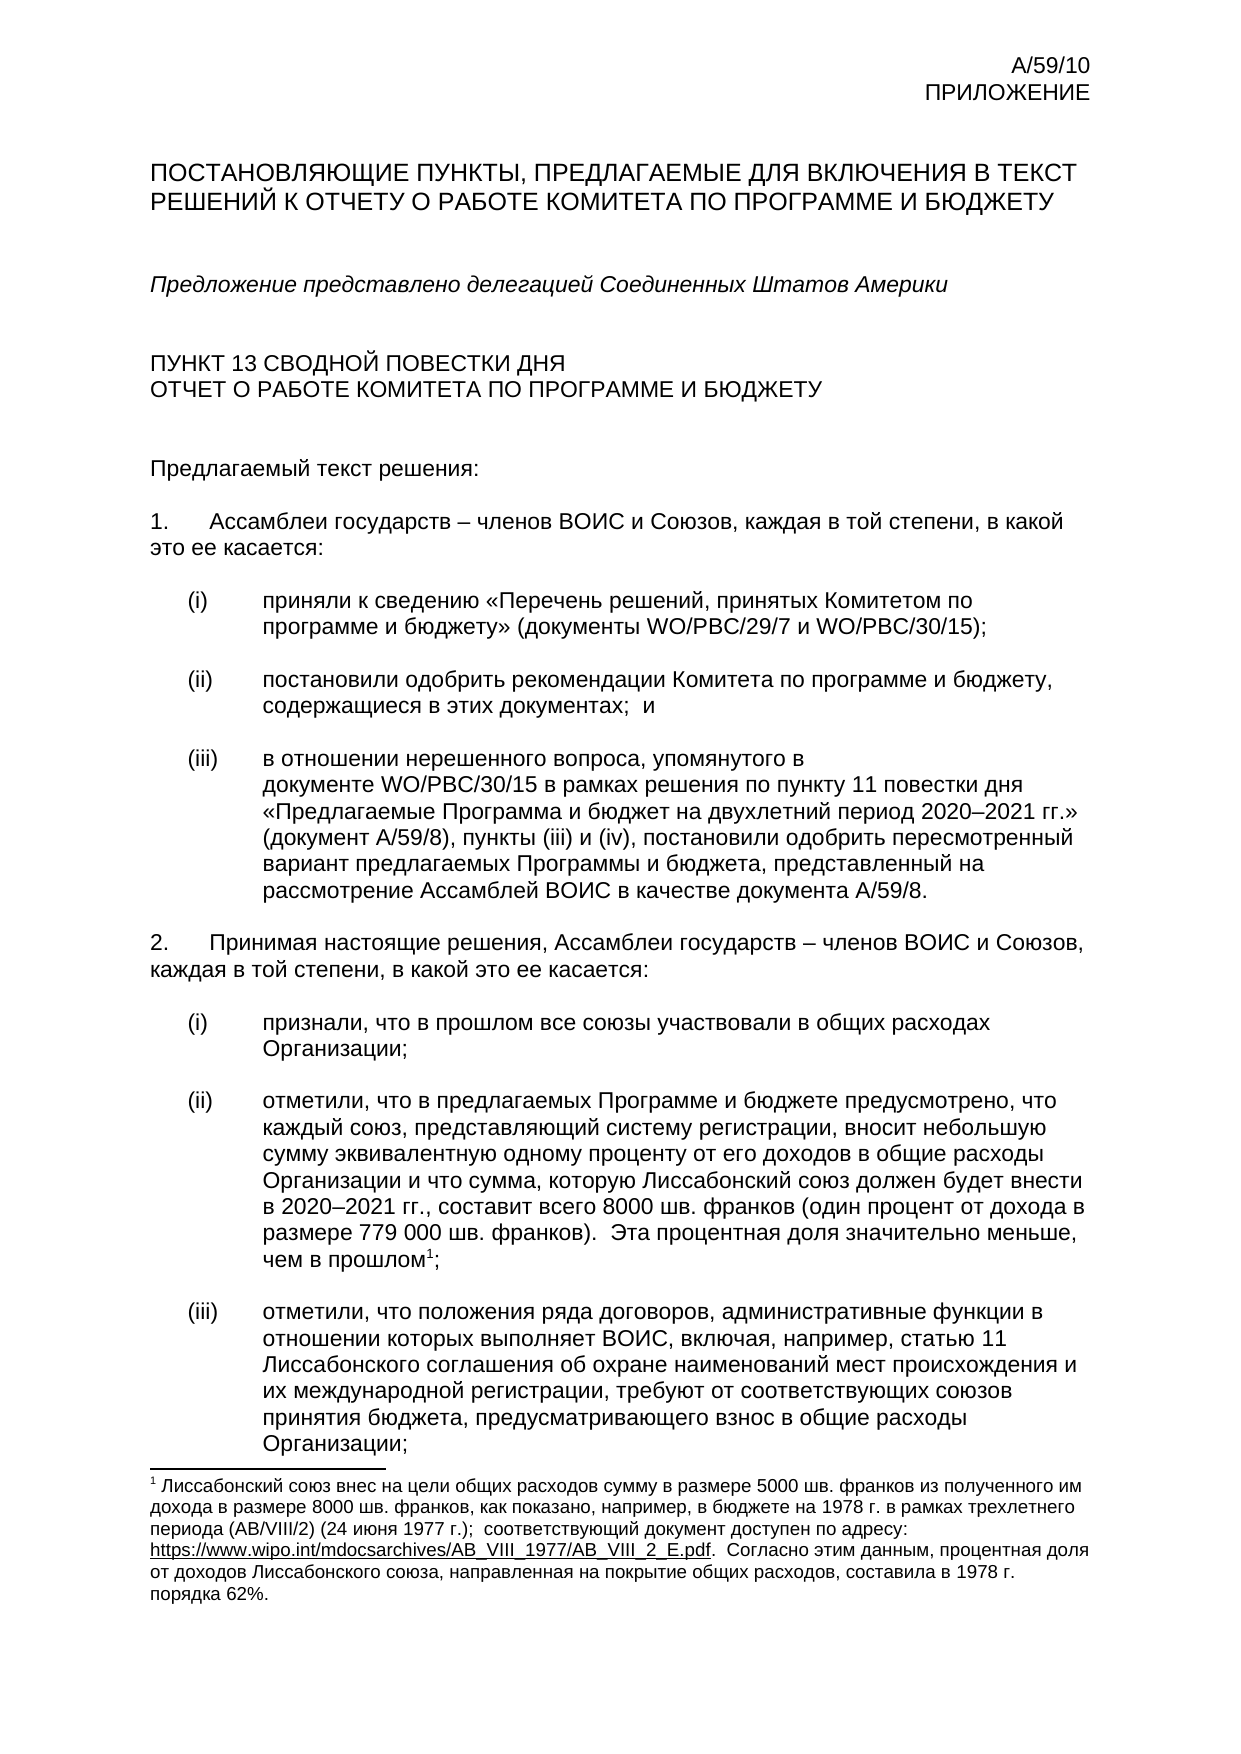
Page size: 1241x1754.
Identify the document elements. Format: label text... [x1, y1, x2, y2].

list признали, что в прошлом все союзы участвовали в общих расходах Организации; [187, 1008, 1090, 1061]
text Предложение представлено делегацией Соединенных Штатов Америки [150, 271, 1090, 297]
text Предлагаемый текст решения: [150, 455, 1090, 481]
text (iii) в отношении нерешенного вопроса, упомянутого в документе WO/PBC/30/15 в рамках решения по пункту 11 повестки дня «Предлагаемые Программа и бюджет на двухлетний период 2020–2021 гг.» (документ A/59/8), пункты (iii) и (iv), постановили одобрить пересмотренный вариант предлагаемых Программы и бюджета, представленный на рассмотрение Ассамблей ВОИС в качестве документа A/59/8. [187, 745, 1090, 903]
list отметили, что в предлагаемых Программе и бюджете предусмотрено, что каждый союз, представляющий систему регистрации, вносит небольшую сумму эквивалентную одному проценту от его доходов в общие расходы Организации и что сумма, которую Лиссабонский союз должен будет внести в 2020–2021 гг., составит всего 8000 шв. франков (один процент от дохода в размере 779 000 шв. франков). Эта процентная доля значительно меньше, чем в прошлом; [187, 1087, 1090, 1272]
list отметили, что положения ряда договоров, административные функции в отношении которых выполняет ВОИС, включая, например, статью 11 Лиссабонского соглашения об охране наименований мест происхождения и их международной регистрации, требуют от соответствующих союзов принятия бюджета, предусматривающего взнос в общие расходы Организации; [187, 1298, 1090, 1456]
text (ii) постановили одобрить рекомендации Комитета по программе и бюджету, содержащиеся в этих документах; и [187, 666, 1090, 718]
text постановляющие пункты, предлагаемые для включения в текст решений к отчету о работе комитета по программе и бюджету [150, 158, 1090, 215]
text ПУНКТ 13 СВОДНОЙ ПОВЕСТКИ ДНЯ [150, 349, 1090, 376]
list приняли к сведению «Перечень решений, принятых Комитетом по программе и бюджету» (документы WO/PBC/29/7 и WO/PBC/30/15); [187, 587, 1090, 639]
text ОТЧЕТ О РАБОТЕ КОМИТЕТА ПО ПРОГРАММЕ И БЮДЖЕТУ [150, 376, 1090, 402]
text 2. Принимая настоящие решения, Ассамблеи государств – членов ВОИС и Союзов, каждая в той степени, в какой это ее касается: [150, 929, 1090, 982]
list Ассамблеи государств – членов ВОИС и Союзов, каждая в той степени, в какой это ее касается: [150, 508, 1090, 560]
